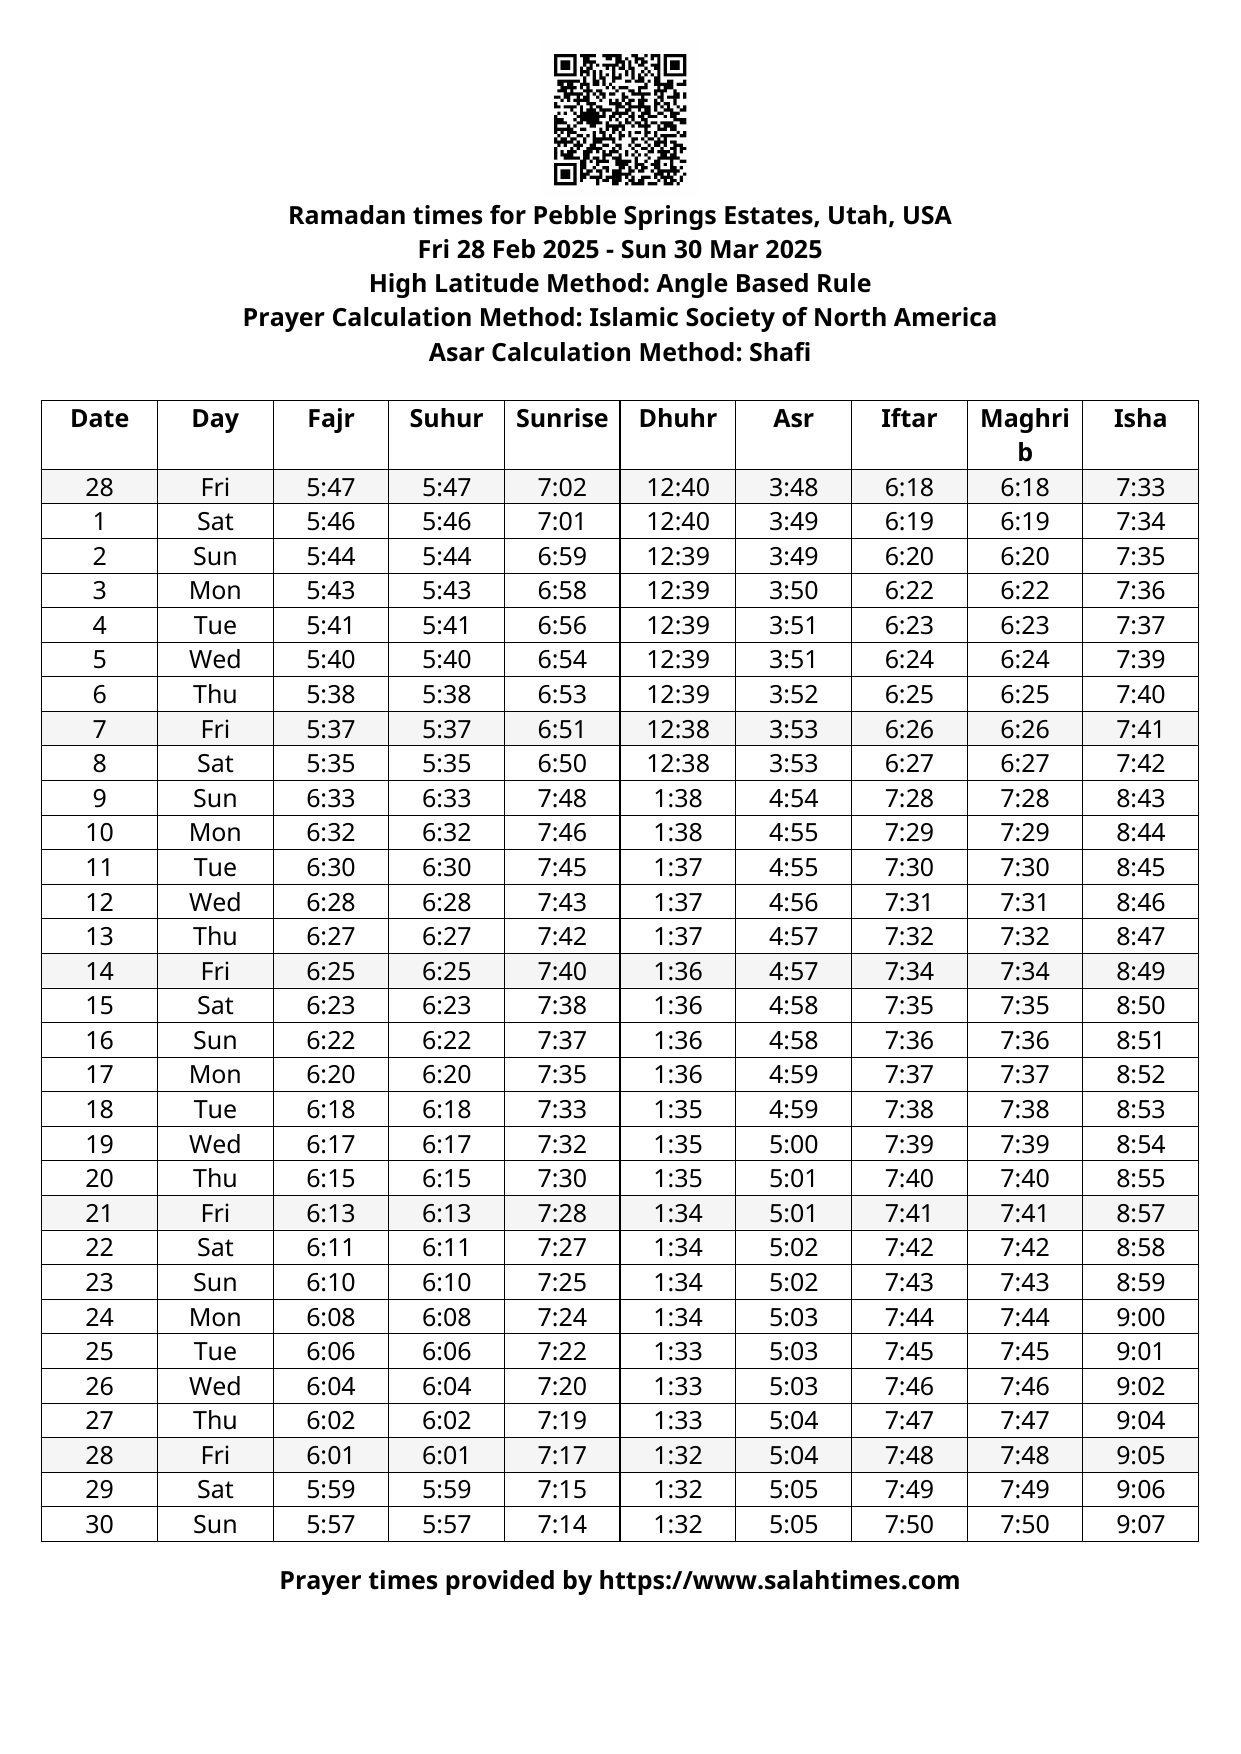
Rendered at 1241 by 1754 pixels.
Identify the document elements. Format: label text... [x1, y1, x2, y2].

table_header Iftar [852, 401, 967, 469]
table_cell 6:17 [274, 1127, 388, 1160]
table_cell 14 [42, 954, 157, 987]
table_cell 7:42 [505, 919, 619, 953]
table_cell 5:43 [274, 574, 388, 607]
picture [542, 41, 699, 198]
table_cell 5:03 [736, 1369, 851, 1402]
table_cell Wed [158, 885, 273, 918]
table_cell 7:44 [852, 1300, 967, 1333]
table_cell 23 [42, 1265, 157, 1299]
table_cell 7:17 [505, 1438, 619, 1472]
text Prayer Calculation Method: Islamic Society of North America [42, 300, 1198, 334]
table_cell 7:42 [852, 1231, 967, 1264]
table_cell 7:35 [852, 989, 967, 1022]
table_cell 6:02 [274, 1404, 388, 1437]
table_cell 6:18 [968, 470, 1082, 503]
table_cell 4:59 [736, 1058, 851, 1091]
table_cell 12:39 [621, 677, 735, 711]
table_cell 6:18 [852, 470, 967, 503]
table_header Asr [736, 401, 851, 469]
table_cell 29 [42, 1473, 157, 1506]
table_cell 1:37 [621, 919, 735, 953]
table_cell 6:23 [968, 608, 1082, 642]
table_cell 6:13 [274, 1196, 388, 1229]
table_cell 5:47 [389, 470, 504, 503]
table_cell 7:01 [505, 504, 619, 538]
table_cell 6:28 [389, 885, 504, 918]
table_cell 7:29 [852, 816, 967, 849]
table_cell 9:07 [1083, 1507, 1198, 1541]
table_cell 3:51 [736, 608, 851, 642]
table_cell 5:04 [736, 1404, 851, 1437]
table_cell 7:46 [505, 816, 619, 849]
table_cell 7:50 [968, 1507, 1082, 1541]
table_cell 6:11 [274, 1231, 388, 1264]
table_cell 6:26 [852, 712, 967, 745]
table_cell 7:48 [505, 781, 619, 814]
table_cell 6:20 [968, 539, 1082, 572]
table_cell 7:32 [505, 1127, 619, 1160]
table_cell 15 [42, 989, 157, 1022]
table_cell 7:37 [852, 1058, 967, 1091]
table_cell 5:46 [389, 504, 504, 538]
table_cell 1:35 [621, 1092, 735, 1126]
table_cell 1:32 [621, 1507, 735, 1541]
table_cell 25 [42, 1334, 157, 1368]
table_cell 3:52 [736, 677, 851, 711]
table_cell 7:35 [968, 989, 1082, 1022]
table_cell Sat [158, 989, 273, 1022]
table_cell 1:36 [621, 954, 735, 987]
table_cell 4:55 [736, 850, 851, 884]
table_cell Fri [158, 1196, 273, 1229]
table_cell 7:39 [1083, 643, 1198, 676]
table_cell 6:32 [389, 816, 504, 849]
table_cell 3:51 [736, 643, 851, 676]
table_cell 6:22 [389, 1023, 504, 1057]
table_cell 6:18 [389, 1092, 504, 1126]
table_cell 1:36 [621, 1058, 735, 1091]
table_cell 7:34 [1083, 504, 1198, 538]
table_cell 1:35 [621, 1127, 735, 1160]
table_cell 6:11 [389, 1231, 504, 1264]
table_cell 7:22 [505, 1334, 619, 1368]
table_cell 28 [42, 470, 157, 503]
table_cell 6:23 [389, 989, 504, 1022]
table_cell 7:41 [1083, 712, 1198, 745]
table_cell Wed [158, 1127, 273, 1160]
table_cell 7:39 [852, 1127, 967, 1160]
table_cell 7:36 [1083, 574, 1198, 607]
table_cell 7:14 [505, 1507, 619, 1541]
table_cell Thu [158, 919, 273, 953]
table_cell 7:28 [852, 781, 967, 814]
table_cell 9 [42, 781, 157, 814]
table_cell 7:30 [968, 850, 1082, 884]
table_cell 7:41 [968, 1196, 1082, 1229]
table_cell 7:30 [505, 1161, 619, 1195]
table_cell 1:34 [621, 1300, 735, 1333]
table_cell 7:40 [852, 1161, 967, 1195]
table_cell 1:34 [621, 1265, 735, 1299]
table_cell 5:35 [389, 746, 504, 780]
table_cell 5:38 [389, 677, 504, 711]
table_cell 7:43 [505, 885, 619, 918]
table_cell 6:20 [852, 539, 967, 572]
table_cell 8:54 [1083, 1127, 1198, 1160]
table_cell 6:33 [389, 781, 504, 814]
table_cell 6:23 [274, 989, 388, 1022]
table_cell 6:22 [274, 1023, 388, 1057]
table_cell 6:54 [505, 643, 619, 676]
table_cell 6:26 [968, 712, 1082, 745]
table_cell 5:00 [736, 1127, 851, 1160]
table_cell 7:19 [505, 1404, 619, 1437]
table_cell 5:02 [736, 1231, 851, 1264]
table_cell 7:41 [852, 1196, 967, 1229]
table_cell 5:38 [274, 677, 388, 711]
table_cell Tue [158, 1092, 273, 1126]
table_cell 7:32 [852, 919, 967, 953]
table_cell 7:35 [505, 1058, 619, 1091]
table_cell 5:41 [389, 608, 504, 642]
table_cell 4:57 [736, 919, 851, 953]
table_cell 6:56 [505, 608, 619, 642]
table_cell 6:30 [274, 850, 388, 884]
table_cell 7:37 [505, 1023, 619, 1057]
table_cell 6:27 [274, 919, 388, 953]
table_cell 8:45 [1083, 850, 1198, 884]
table_cell 6:02 [389, 1404, 504, 1437]
table_cell 5:44 [274, 539, 388, 572]
table_cell 1:37 [621, 885, 735, 918]
table_cell 7:40 [1083, 677, 1198, 711]
table_cell 2 [42, 539, 157, 572]
table_cell 5:57 [274, 1507, 388, 1541]
table_cell 12:39 [621, 608, 735, 642]
table_cell 6 [42, 677, 157, 711]
table_cell 30 [42, 1507, 157, 1541]
table_header Dhuhr [621, 401, 735, 469]
table_cell 4:58 [736, 989, 851, 1022]
table_cell 4:59 [736, 1092, 851, 1126]
table_cell 7:36 [852, 1023, 967, 1057]
text Asar Calculation Method: Shafi [42, 334, 1198, 368]
table_cell 1:33 [621, 1369, 735, 1402]
table_cell 8:47 [1083, 919, 1198, 953]
table_cell 7:47 [968, 1404, 1082, 1437]
table_cell Sun [158, 1507, 273, 1541]
table_cell 8:44 [1083, 816, 1198, 849]
table_cell 5 [42, 643, 157, 676]
table_cell 5:05 [736, 1473, 851, 1506]
table_cell 8:58 [1083, 1231, 1198, 1264]
table_cell 6:18 [274, 1092, 388, 1126]
table_cell 7:44 [968, 1300, 1082, 1333]
text Ramadan times for Pebble Springs Estates, Utah, USA [42, 198, 1198, 232]
table_cell 7:38 [505, 989, 619, 1022]
table_cell 8:50 [1083, 989, 1198, 1022]
table_cell 7:39 [968, 1127, 1082, 1160]
table_cell 12:39 [621, 539, 735, 572]
table_cell 6:22 [852, 574, 967, 607]
table_cell 7:37 [968, 1058, 1082, 1091]
table_cell Sun [158, 1265, 273, 1299]
table_cell 20 [42, 1161, 157, 1195]
table_cell 6:19 [968, 504, 1082, 538]
table_cell 1:36 [621, 989, 735, 1022]
table_cell 7:46 [852, 1369, 967, 1402]
table_cell 5:44 [389, 539, 504, 572]
table_cell 6:30 [389, 850, 504, 884]
table_cell 7:36 [968, 1023, 1082, 1057]
table_cell 1:33 [621, 1334, 735, 1368]
table_cell 5:37 [389, 712, 504, 745]
table_cell 8:52 [1083, 1058, 1198, 1091]
table_cell 7:45 [852, 1334, 967, 1368]
table_cell 8:43 [1083, 781, 1198, 814]
table_cell 5:46 [274, 504, 388, 538]
table_cell 7:42 [968, 1231, 1082, 1264]
table_cell 7:34 [968, 954, 1082, 987]
table_cell 7:50 [852, 1507, 967, 1541]
table_cell 12:40 [621, 504, 735, 538]
table_cell 7:33 [1083, 470, 1198, 503]
table_cell 7:45 [505, 850, 619, 884]
table_cell 8:46 [1083, 885, 1198, 918]
table_cell 4:55 [736, 816, 851, 849]
table_header Fajr [274, 401, 388, 469]
table_cell Sat [158, 504, 273, 538]
table_cell 1 [42, 504, 157, 538]
table_cell 9:02 [1083, 1369, 1198, 1402]
table_cell 7:38 [968, 1092, 1082, 1126]
table_cell 7 [42, 712, 157, 745]
table_cell 6:08 [389, 1300, 504, 1333]
table_cell 7:30 [852, 850, 967, 884]
table_cell 17 [42, 1058, 157, 1091]
table_cell 7:49 [968, 1473, 1082, 1506]
table_cell Thu [158, 1404, 273, 1437]
table_cell 12:39 [621, 574, 735, 607]
table_cell Fri [158, 470, 273, 503]
table_cell 6:17 [389, 1127, 504, 1160]
table_cell 5:03 [736, 1300, 851, 1333]
table_cell 3:49 [736, 539, 851, 572]
table_cell Tue [158, 850, 273, 884]
table_cell 7:46 [968, 1369, 1082, 1402]
table_cell 12 [42, 885, 157, 918]
table_cell Tue [158, 608, 273, 642]
table_cell Sat [158, 1231, 273, 1264]
table_cell 5:47 [274, 470, 388, 503]
table_cell 8:55 [1083, 1161, 1198, 1195]
table_cell 7:48 [968, 1438, 1082, 1472]
table_cell 18 [42, 1092, 157, 1126]
table_cell 3:48 [736, 470, 851, 503]
table_cell 8:57 [1083, 1196, 1198, 1229]
table_cell 28 [42, 1438, 157, 1472]
table_cell 8:51 [1083, 1023, 1198, 1057]
text High Latitude Method: Angle Based Rule [42, 266, 1198, 300]
table_cell Sun [158, 539, 273, 572]
table_cell 6:25 [274, 954, 388, 987]
table_cell 7:49 [852, 1473, 967, 1506]
table_cell 9:06 [1083, 1473, 1198, 1506]
table_cell Tue [158, 1334, 273, 1368]
table_cell 5:59 [274, 1473, 388, 1506]
table_cell 7:43 [852, 1265, 967, 1299]
table_cell 7:35 [1083, 539, 1198, 572]
table_cell 7:25 [505, 1265, 619, 1299]
table_cell 4:57 [736, 954, 851, 987]
table_cell Sat [158, 1473, 273, 1506]
table_cell 7:45 [968, 1334, 1082, 1368]
table_cell 5:37 [274, 712, 388, 745]
table_cell 7:48 [852, 1438, 967, 1472]
table_cell 7:34 [852, 954, 967, 987]
text Prayer times provided by https://www.salahtimes.com [42, 1563, 1198, 1597]
table_cell 6:27 [852, 746, 967, 780]
table_cell 6:23 [852, 608, 967, 642]
table_cell 11 [42, 850, 157, 884]
table_cell 7:31 [852, 885, 967, 918]
table_cell 21 [42, 1196, 157, 1229]
table_cell 5:40 [274, 643, 388, 676]
table_cell Mon [158, 1300, 273, 1333]
table_cell 5:02 [736, 1265, 851, 1299]
table_cell 6:08 [274, 1300, 388, 1333]
table_cell 5:43 [389, 574, 504, 607]
table_cell 1:33 [621, 1404, 735, 1437]
table_cell 3:53 [736, 746, 851, 780]
table_cell 7:28 [505, 1196, 619, 1229]
table_cell 3:53 [736, 712, 851, 745]
table_cell 6:15 [389, 1161, 504, 1195]
table_cell 5:01 [736, 1196, 851, 1229]
table_cell 1:35 [621, 1161, 735, 1195]
table_cell 3:50 [736, 574, 851, 607]
table_cell 4:54 [736, 781, 851, 814]
table_cell 4:56 [736, 885, 851, 918]
table_cell 8 [42, 746, 157, 780]
table_cell 8:59 [1083, 1265, 1198, 1299]
table_cell 5:59 [389, 1473, 504, 1506]
table_cell 7:47 [852, 1404, 967, 1437]
table_cell 6:20 [389, 1058, 504, 1091]
table_cell 6:04 [274, 1369, 388, 1402]
table_cell Thu [158, 1161, 273, 1195]
table_cell 8:49 [1083, 954, 1198, 987]
table_cell 1:37 [621, 850, 735, 884]
table_cell 1:34 [621, 1231, 735, 1264]
table_cell 3 [42, 574, 157, 607]
table_cell 6:50 [505, 746, 619, 780]
table_cell 6:10 [274, 1265, 388, 1299]
table_cell Thu [158, 677, 273, 711]
table_cell 7:42 [1083, 746, 1198, 780]
table_cell 6:32 [274, 816, 388, 849]
table_cell 12:38 [621, 746, 735, 780]
table_cell 10 [42, 816, 157, 849]
table_cell 7:28 [968, 781, 1082, 814]
table_cell Sun [158, 1023, 273, 1057]
table_cell 7:32 [968, 919, 1082, 953]
table_cell 8:53 [1083, 1092, 1198, 1126]
table_cell 6:10 [389, 1265, 504, 1299]
table_cell 6:58 [505, 574, 619, 607]
table_cell 5:35 [274, 746, 388, 780]
table_cell 22 [42, 1231, 157, 1264]
table_cell 1:36 [621, 1023, 735, 1057]
table_header Isha [1083, 401, 1198, 469]
table_cell 6:51 [505, 712, 619, 745]
table_cell 4 [42, 608, 157, 642]
table_cell 7:31 [968, 885, 1082, 918]
table_cell 6:25 [968, 677, 1082, 711]
table_cell Mon [158, 1058, 273, 1091]
table_cell 6:25 [852, 677, 967, 711]
table_cell Sat [158, 746, 273, 780]
table_cell 6:01 [389, 1438, 504, 1472]
table_cell 7:40 [968, 1161, 1082, 1195]
table_cell 7:27 [505, 1231, 619, 1264]
table_cell 6:27 [968, 746, 1082, 780]
table_cell 5:41 [274, 608, 388, 642]
table_cell 3:49 [736, 504, 851, 538]
table_cell 6:15 [274, 1161, 388, 1195]
table_cell 6:06 [389, 1334, 504, 1368]
table_cell 5:57 [389, 1507, 504, 1541]
table_cell 6:28 [274, 885, 388, 918]
table_cell 26 [42, 1369, 157, 1402]
table_cell 7:15 [505, 1473, 619, 1506]
table_cell 19 [42, 1127, 157, 1160]
table_cell 6:19 [852, 504, 967, 538]
table_cell 6:59 [505, 539, 619, 572]
table_cell 7:33 [505, 1092, 619, 1126]
table_cell 6:13 [389, 1196, 504, 1229]
table_cell 13 [42, 919, 157, 953]
table_cell Fri [158, 1438, 273, 1472]
table_cell 7:20 [505, 1369, 619, 1402]
table_cell 16 [42, 1023, 157, 1057]
table_cell 6:22 [968, 574, 1082, 607]
table_cell 6:33 [274, 781, 388, 814]
table_cell 6:27 [389, 919, 504, 953]
table_cell 7:43 [968, 1265, 1082, 1299]
table_header Suhur [389, 401, 504, 469]
table_cell 1:38 [621, 781, 735, 814]
table_cell Wed [158, 643, 273, 676]
table_cell Fri [158, 954, 273, 987]
table_cell 6:24 [852, 643, 967, 676]
table_cell 1:32 [621, 1473, 735, 1506]
table_cell 7:38 [852, 1092, 967, 1126]
table_cell 5:04 [736, 1438, 851, 1472]
table_cell 5:03 [736, 1334, 851, 1368]
table_cell Sun [158, 781, 273, 814]
table_cell 1:34 [621, 1196, 735, 1229]
table_header Maghrib [968, 401, 1082, 469]
table_cell 27 [42, 1404, 157, 1437]
text Fri 28 Feb 2025 - Sun 30 Mar 2025 [42, 232, 1198, 266]
table_cell 1:32 [621, 1438, 735, 1472]
table_header Sunrise [505, 401, 619, 469]
table_cell 6:06 [274, 1334, 388, 1368]
table_cell 12:39 [621, 643, 735, 676]
table_cell 12:40 [621, 470, 735, 503]
table_cell 12:38 [621, 712, 735, 745]
table_cell 24 [42, 1300, 157, 1333]
table_cell Fri [158, 712, 273, 745]
table_cell 6:20 [274, 1058, 388, 1091]
table_cell 1:38 [621, 816, 735, 849]
table_cell 5:05 [736, 1507, 851, 1541]
table_cell 7:02 [505, 470, 619, 503]
table_header Date [42, 401, 157, 469]
table_cell Mon [158, 816, 273, 849]
table_cell 6:24 [968, 643, 1082, 676]
table_cell 9:01 [1083, 1334, 1198, 1368]
table_cell 5:01 [736, 1161, 851, 1195]
table_cell 5:40 [389, 643, 504, 676]
table_cell 6:53 [505, 677, 619, 711]
table_cell 7:37 [1083, 608, 1198, 642]
table_cell 9:05 [1083, 1438, 1198, 1472]
table_header Day [158, 401, 273, 469]
table_cell 7:40 [505, 954, 619, 987]
table_cell Wed [158, 1369, 273, 1402]
table_cell 6:25 [389, 954, 504, 987]
table_cell Mon [158, 574, 273, 607]
table_cell 6:01 [274, 1438, 388, 1472]
table_cell 6:04 [389, 1369, 504, 1402]
table_cell 4:58 [736, 1023, 851, 1057]
table_cell 9:00 [1083, 1300, 1198, 1333]
table_cell 7:29 [968, 816, 1082, 849]
table_cell 9:04 [1083, 1404, 1198, 1437]
table_cell 7:24 [505, 1300, 619, 1333]
